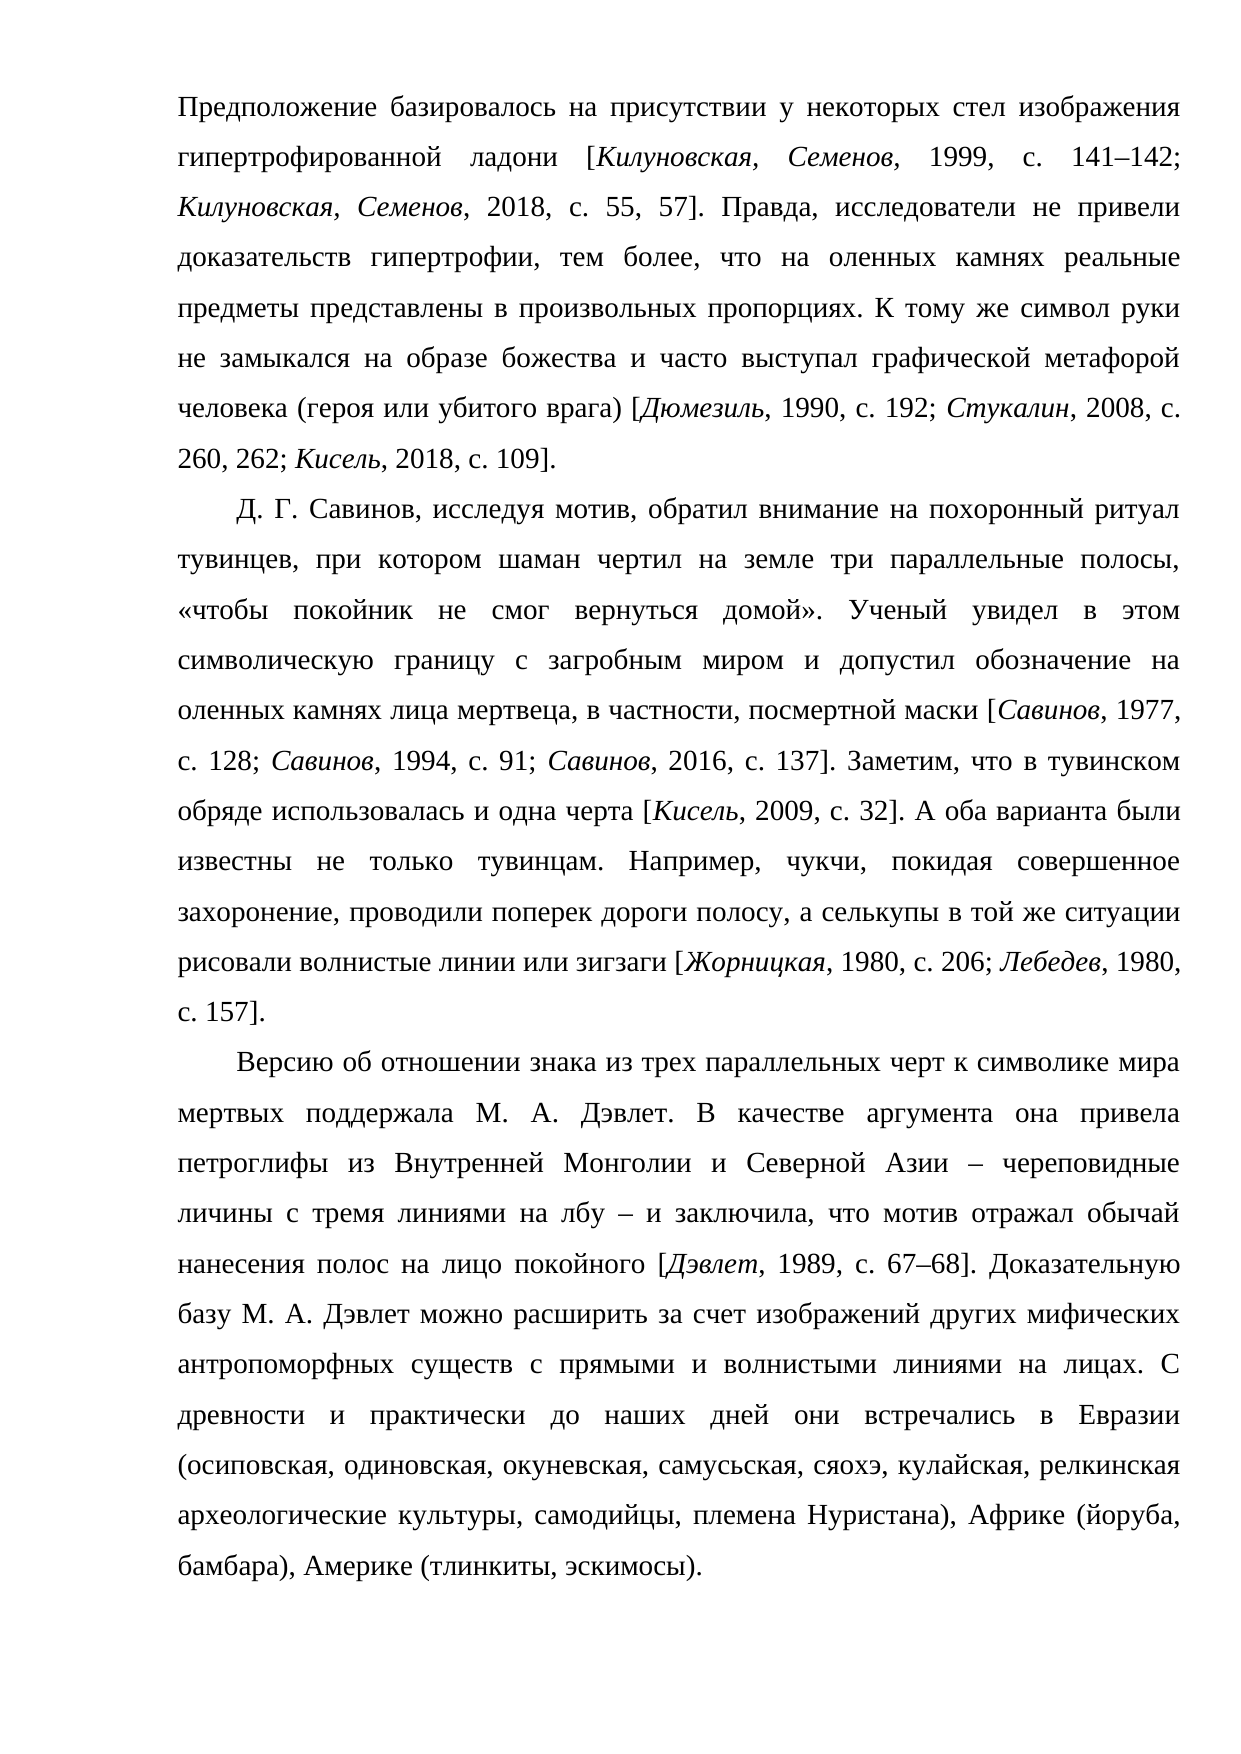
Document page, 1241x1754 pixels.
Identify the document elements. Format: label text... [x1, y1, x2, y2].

text Д. Г. Савинов, исследуя мотив, обратил внимание на похоронный ритуал тувинцев, при котором шаман чертил на земле три параллельные полосы, «чтобы покойник не смог вернуться домой». Ученый увидел в этом символическую границу с загробным миром и допустил обозначение на оленных камнях лица мертвеца, в частности, посмертной маски [Савинов, 1977, с. 128; Савинов, 1994, с. 91; Савинов, 2016, с. 137]. Заметим, что в тувинском обряде использовалась и одна черта [Кисель, 2009, с. 32]. А оба варианта были известны не только тувинцам. Например, чукчи, покидая совершенное захоронение, проводили поперек дороги полосу, а селькупы в той же ситуации рисовали волнистые линии или зигзаги [Жорницкая, 1980, с. 206; Лебедев, 1980, с. 157]. [177, 491, 1181, 1028]
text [177, 89, 1181, 474]
text Версию об отношении знака из трех параллельных черт к символике мира мертвых поддержала М. А. Дэвлет. В качестве аргумента она привела петроглифы из Внутренней Монголии и Северной Азии – череповидные личины с тремя линиями на лбу – и заключила, что мотив отражал обычай нанесения полос на лицо покойного [Дэвлет, 1989, с. 67–68]. Доказательную базу М. А. Дэвлет можно расширить за счет изображений других мифических антропоморфных существ с прямыми и волнистыми линиями на лицах. С древности и практически до наших дней они встречались в Евразии (осиповская, одиновская, окуневская, самусьская, сяохэ, кулайская, релкинская археологические культуры, самодийцы, племена Нуристана), Африке (йоруба, бамбара), Америке (тлинкиты, эскимосы). [177, 1044, 1181, 1581]
